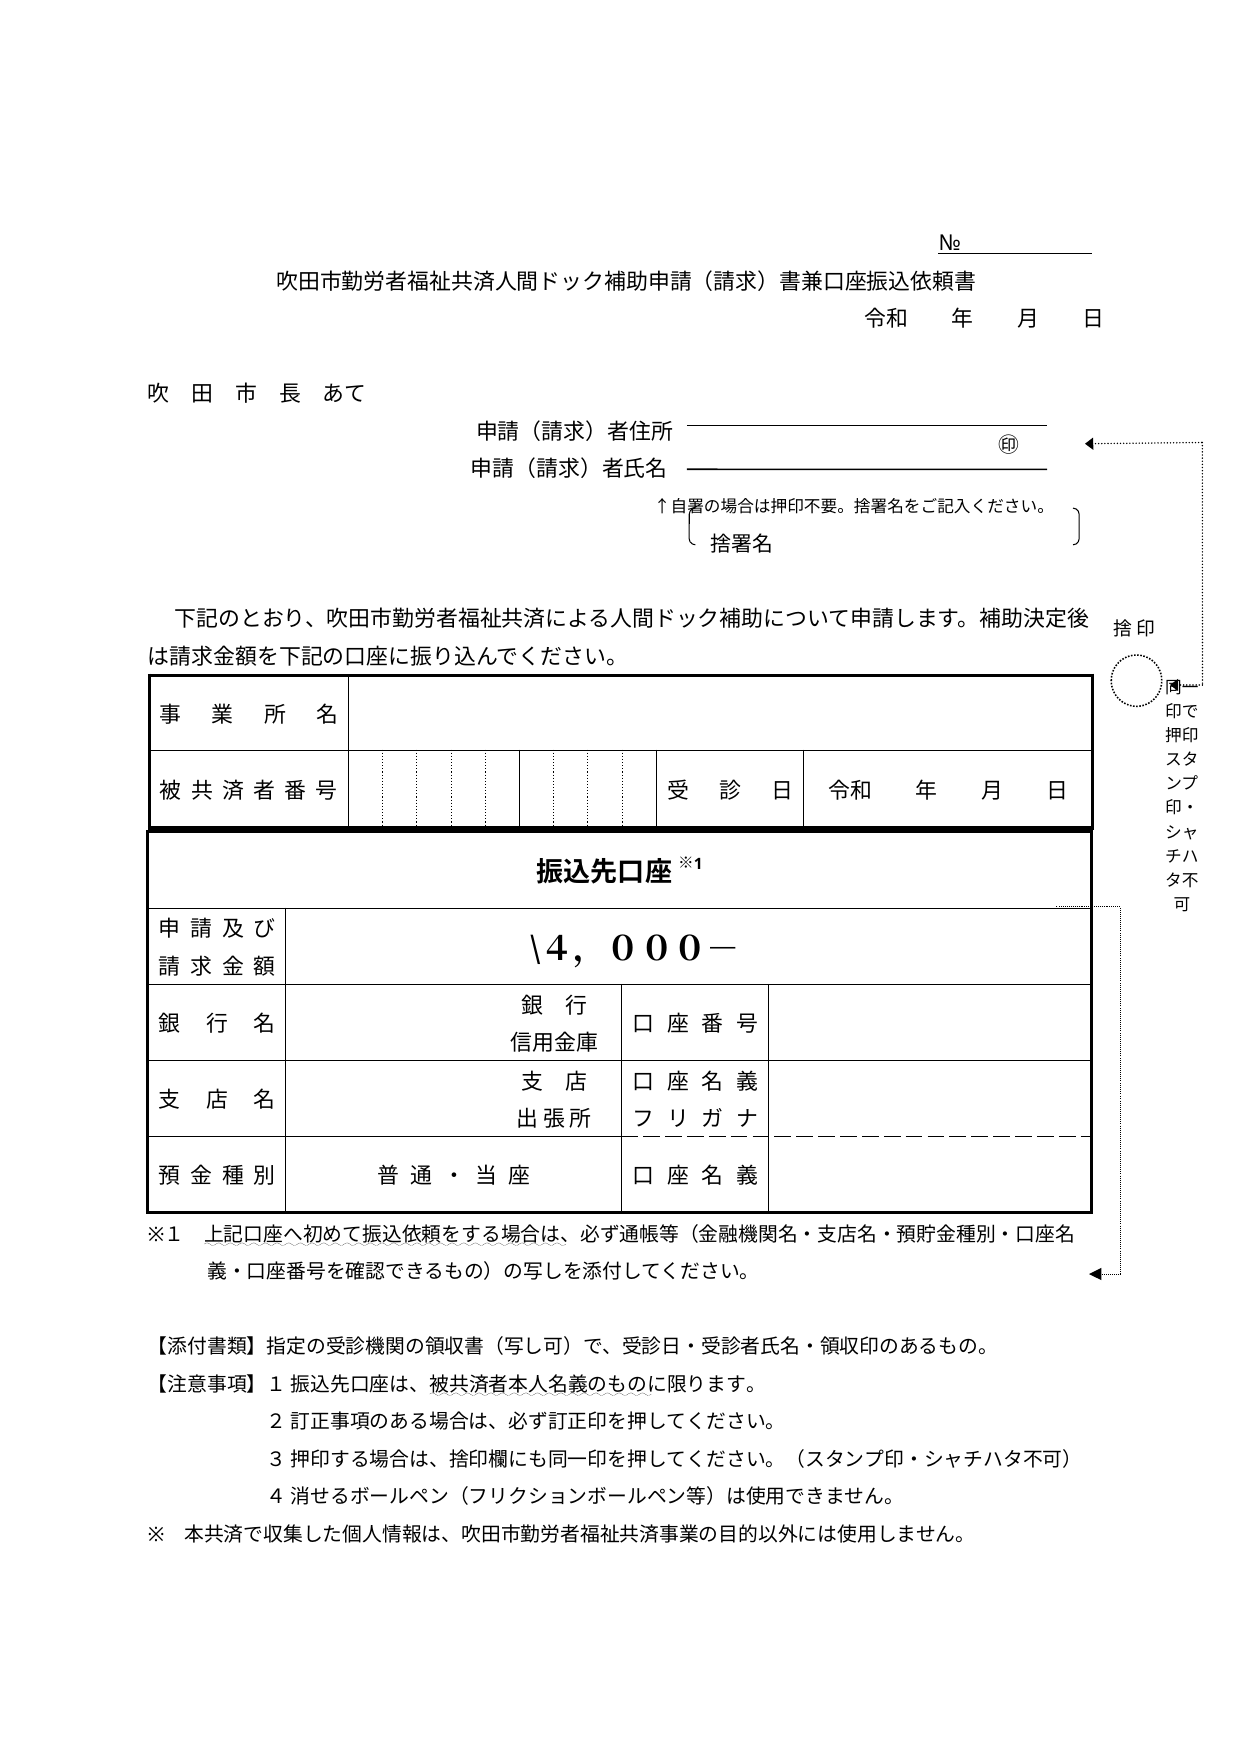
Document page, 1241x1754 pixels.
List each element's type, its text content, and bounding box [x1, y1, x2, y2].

table_cell [769, 1136, 1090, 1211]
table_cell 預金種別 [149, 1137, 285, 1211]
text ※ 本共済で収集した個人情報は、吹田市勤労者福祉共済事業の目的以外には使用しません。 [148, 1514, 1104, 1551]
table_cell 口座名義 [622, 1136, 768, 1211]
table_cell [769, 1061, 1090, 1136]
text ↑自署の場合は押印不要。捨署名をご記入ください。 [148, 486, 1104, 523]
text 吹田市勤労者福祉共済人間ドック補助申請（請求）書兼口座振込依頼書 [148, 261, 1104, 298]
table_cell [554, 751, 588, 826]
table_cell [349, 751, 382, 826]
table_cell [383, 751, 417, 826]
text 吹 田 市 長 あて [148, 373, 1104, 411]
table_cell 被共済者番号 [151, 751, 348, 826]
text は請求金額を下記の口座に振り込んでください。 [148, 636, 1104, 673]
text ２ 訂正事項のある場合は、必ず訂正印を押してください。 [148, 1401, 1104, 1439]
table_header 事業所名 [151, 677, 348, 749]
table_cell 口座名義 フリガナ [622, 1061, 768, 1136]
table_cell [769, 985, 1090, 1060]
table_header 振込先口座 ※1 [149, 833, 1090, 908]
table_cell [286, 985, 486, 1060]
text ３ 押印する場合は、捨印欄にも同一印を押してください。（スタンプ印・シャチハタ不可） [148, 1439, 1104, 1476]
table_cell [622, 751, 656, 826]
text 令和 年 月 日 [148, 298, 1104, 336]
table_cell 銀行名 [149, 985, 285, 1060]
text ※１ 上記口座へ初めて振込依頼をする場合は、必ず通帳等（金融機関名・支店名・預貯金種別・口座名 [148, 1214, 1104, 1251]
table_cell \４，０００－ [286, 909, 1090, 984]
text 申請（請求）者住所 [148, 411, 1104, 448]
table_cell 口座番号 [622, 985, 768, 1060]
text 捨署名 [148, 523, 1104, 561]
table_cell [485, 751, 519, 826]
table_cell [417, 751, 451, 826]
text 申請（請求）者氏名 [148, 448, 1104, 486]
table_cell 支店名 [149, 1061, 285, 1136]
table_cell 令和 年 月 日 [804, 751, 1091, 826]
table_header [349, 677, 1091, 749]
text 下記のとおり、吹田市勤労者福祉共済による人間ドック補助について申請します。補助決定後 [148, 598, 1104, 636]
table_cell [286, 1061, 486, 1136]
text № [916, 223, 1104, 261]
text 義・口座番号を確認できるもの）の写しを添付してください。 [148, 1251, 1104, 1289]
table_cell 銀 行 信用金庫 [486, 985, 621, 1060]
table_cell 普通・当座 [286, 1137, 621, 1211]
table_cell 支 店 出 張 所 [486, 1061, 621, 1136]
text 【注意事項】１ 振込先口座は、被共済者本人名義のものに限ります。 [148, 1364, 1104, 1401]
table_cell [520, 751, 554, 826]
table_cell 申請及び 請求金額 [149, 909, 285, 984]
table_cell 受診日 [657, 751, 803, 826]
text 【添付書類】指定の受診機関の領収書（写し可）で、受診日・受診者氏名・領収印のあるもの。 [148, 1326, 1104, 1364]
table_cell [451, 751, 485, 826]
text ４ 消せるボールペン（フリクションボールペン等）は使用できません。 [148, 1476, 1104, 1514]
table_cell [588, 751, 622, 826]
